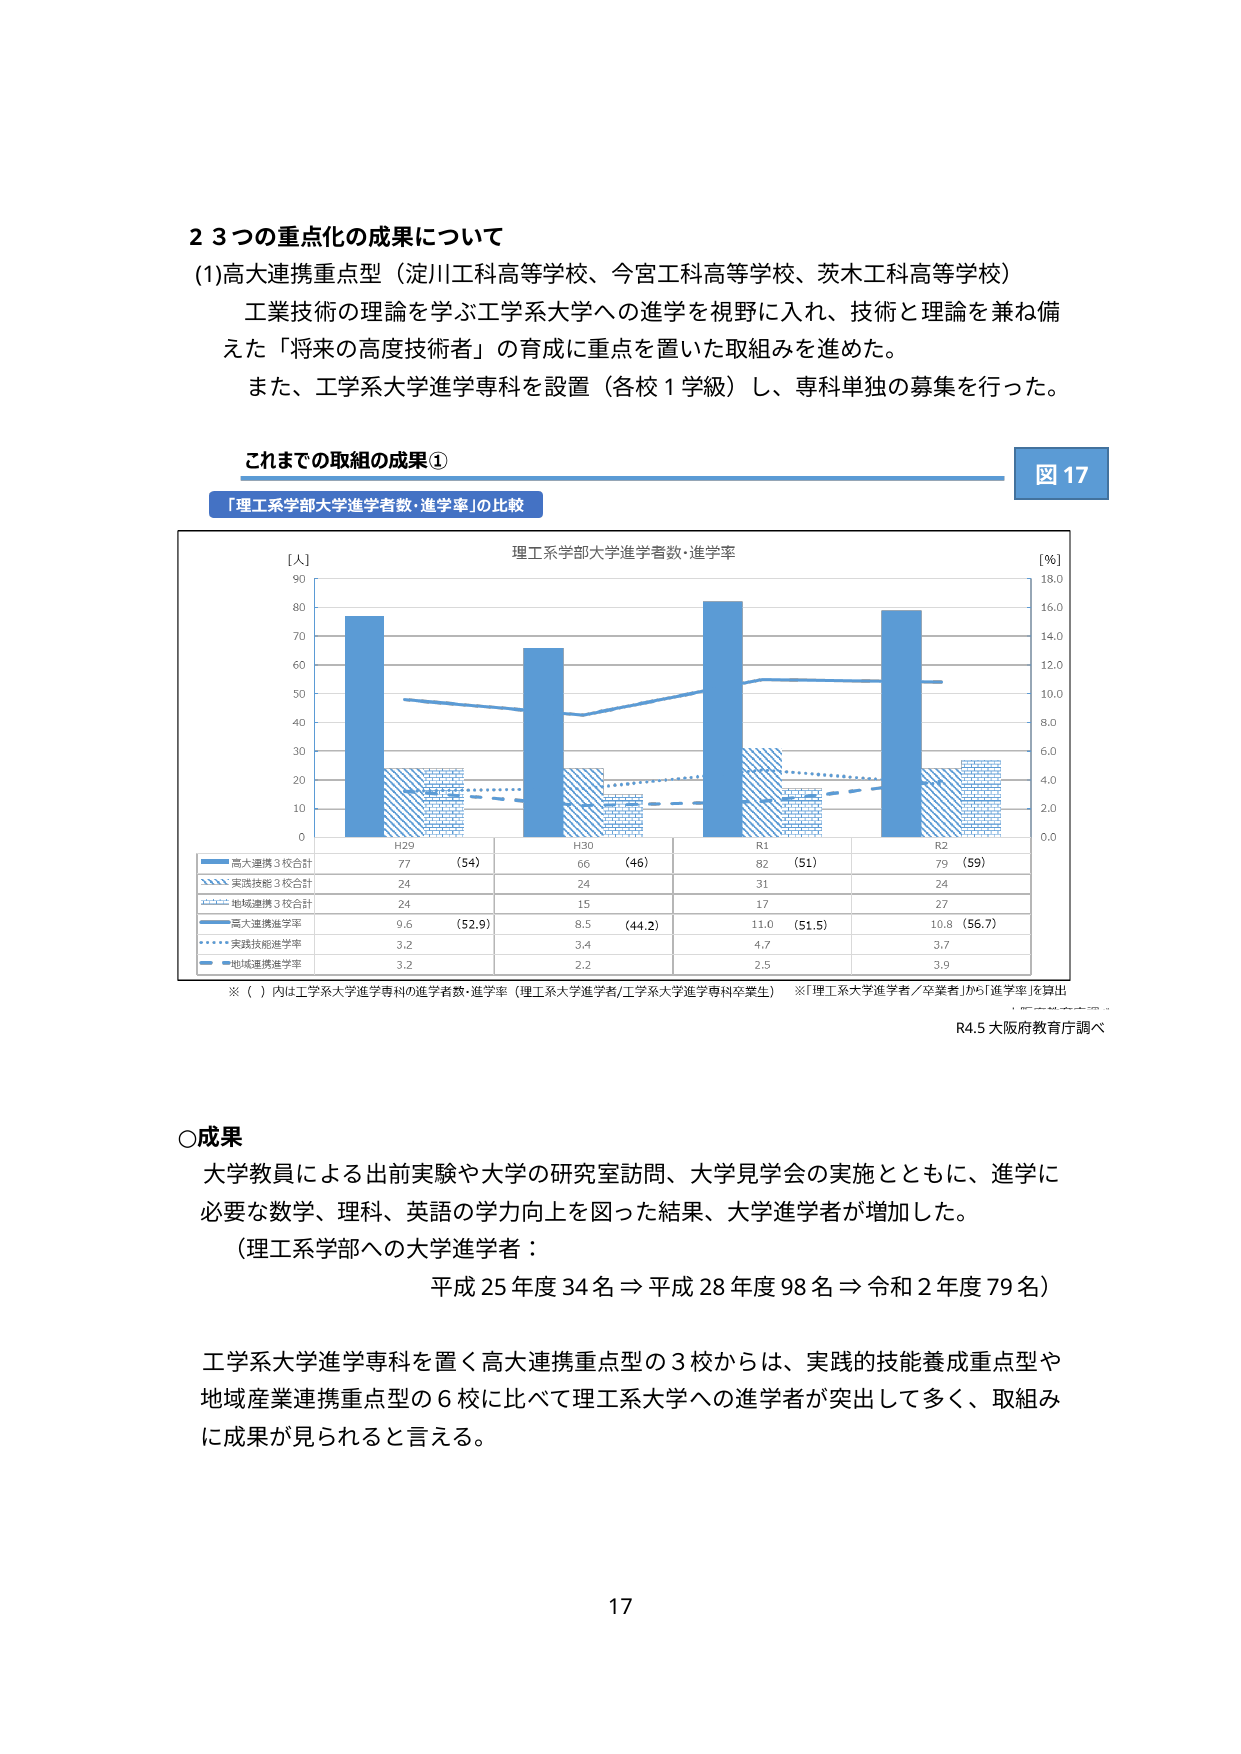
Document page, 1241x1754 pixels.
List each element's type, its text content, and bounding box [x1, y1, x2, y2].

text 大学教員による出前実験や大学の研究室訪問、大学見学会の実施とともに、進学に必要な数学、理科、英語の学力向上を図った結果、大学進学者が増加した。 [177, 1154, 1063, 1229]
text ○成果 [177, 1117, 1063, 1154]
text 2 ３つの重点化の成果について [177, 217, 1063, 254]
picture [177, 441, 1152, 1029]
text 工学系大学進学専科を置く高大連携重点型の３校からは、実践的技能養成重点型や地域産業連携重点型の６校に比べて理工系大学への進学者が突出して多く、取組みに成果が見られると言える。 [177, 1342, 1063, 1454]
text また、工学系大学進学専科を設置（各校1学級）し、専科単独の募集を行った。 [177, 367, 1063, 404]
text （理工系学部への大学進学者： [177, 1229, 1063, 1267]
text (1)高大連携重点型（淀川工科高等学校、今宮工科高等学校、茨木工科高等学校） [177, 254, 1063, 292]
text 平成25年度34名 ⇒ 平成28年度98名 ⇒ 令和２年度79名） [177, 1267, 1063, 1304]
text 工業技術の理論を学ぶ工学系大学への進学を視野に入れ、技術と理論を兼ね備えた「将来の高度技術者」の育成に重点を置いた取組みを進めた。 [221, 292, 1063, 367]
